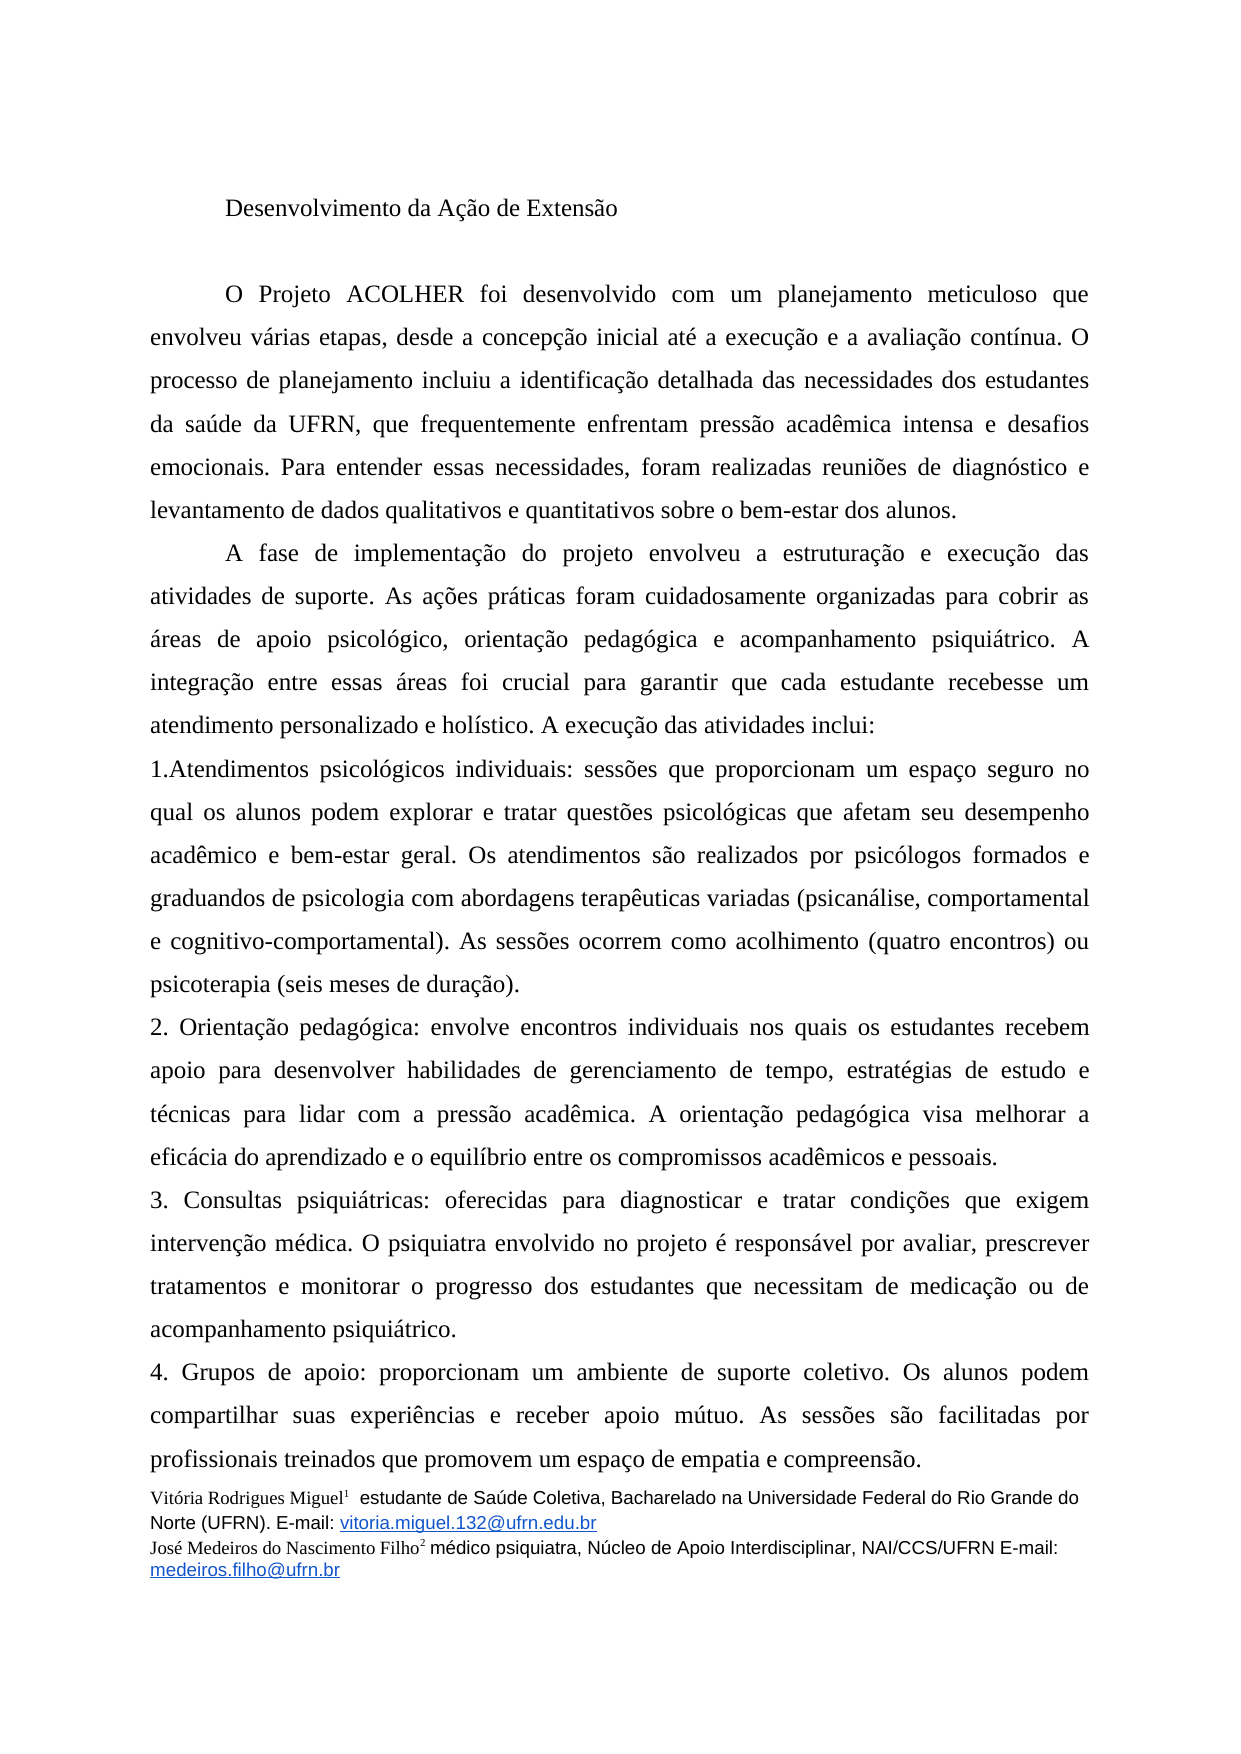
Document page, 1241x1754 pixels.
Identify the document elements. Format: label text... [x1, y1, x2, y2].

text A fase de implementação do projeto envolveu a estruturação e execução das atividades de suporte. As ações práticas foram cuidadosamente organizadas para cobrir as áreas de apoio psicológico, orientação pedagógica e acompanhamento psiquiátrico. A integração entre essas áreas foi crucial para garantir que cada estudante recebesse um atendimento personalizado e holístico. A execução das atividades inclui: [150, 538, 1090, 739]
text O Projeto ACOLHER foi desenvolvido com um planejamento meticuloso que envolveu várias etapas, desde a concepção inicial até a execução e a avaliação contínua. O processo de planejamento incluiu a identificação detalhada das necessidades dos estudantes da saúde da UFRN, que frequentemente enfrentam pressão acadêmica intensa e desafios emocionais. Para entender essas necessidades, foram realizadas reuniões de diagnóstico e levantamento de dados qualitativos e quantitativos sobre o bem-estar dos alunos. [150, 279, 1090, 524]
text 3. Consultas psiquiátricas: oferecidas para diagnosticar e tratar condições que exigem intervenção médica. O psiquiatra envolvido no projeto é responsável por avaliar, prescrever tratamentos e monitorar o progresso dos estudantes que necessitam de medicação ou de acompanhamento psiquiátrico. [150, 1185, 1090, 1343]
text 2. Orientação pedagógica: envolve encontros individuais nos quais os estudantes recebem apoio para desenvolver habilidades de gerenciamento de tempo, estratégias de estudo e técnicas para lidar com a pressão acadêmica. A orientação pedagógica visa melhorar a eficácia do aprendizado e o equilíbrio entre os compromissos acadêmicos e pessoais. [150, 1012, 1090, 1171]
text 4. Grupos de apoio: proporcionam um ambiente de suporte coletivo. Os alunos podem compartilhar suas experiências e receber apoio mútuo. As sessões são facilitadas por profissionais treinados que promovem um espaço de empatia e compreensão. [150, 1357, 1090, 1472]
text 1.Atendimentos psicológicos individuais: sessões que proporcionam um espaço seguro no qual os alunos podem explorar e tratar questões psicológicas que afetam seu desempenho acadêmico e bem-estar geral. Os atendimentos são realizados por psicólogos formados e graduandos de psicologia com abordagens terapêuticas variadas (psicanálise, comportamental e cognitivo-comportamental). As sessões ocorrem como acolhimento (quatro encontros) ou psicoterapia (seis meses de duração). [150, 754, 1090, 998]
text Desenvolvimento da Ação de Extensão [150, 193, 1090, 222]
